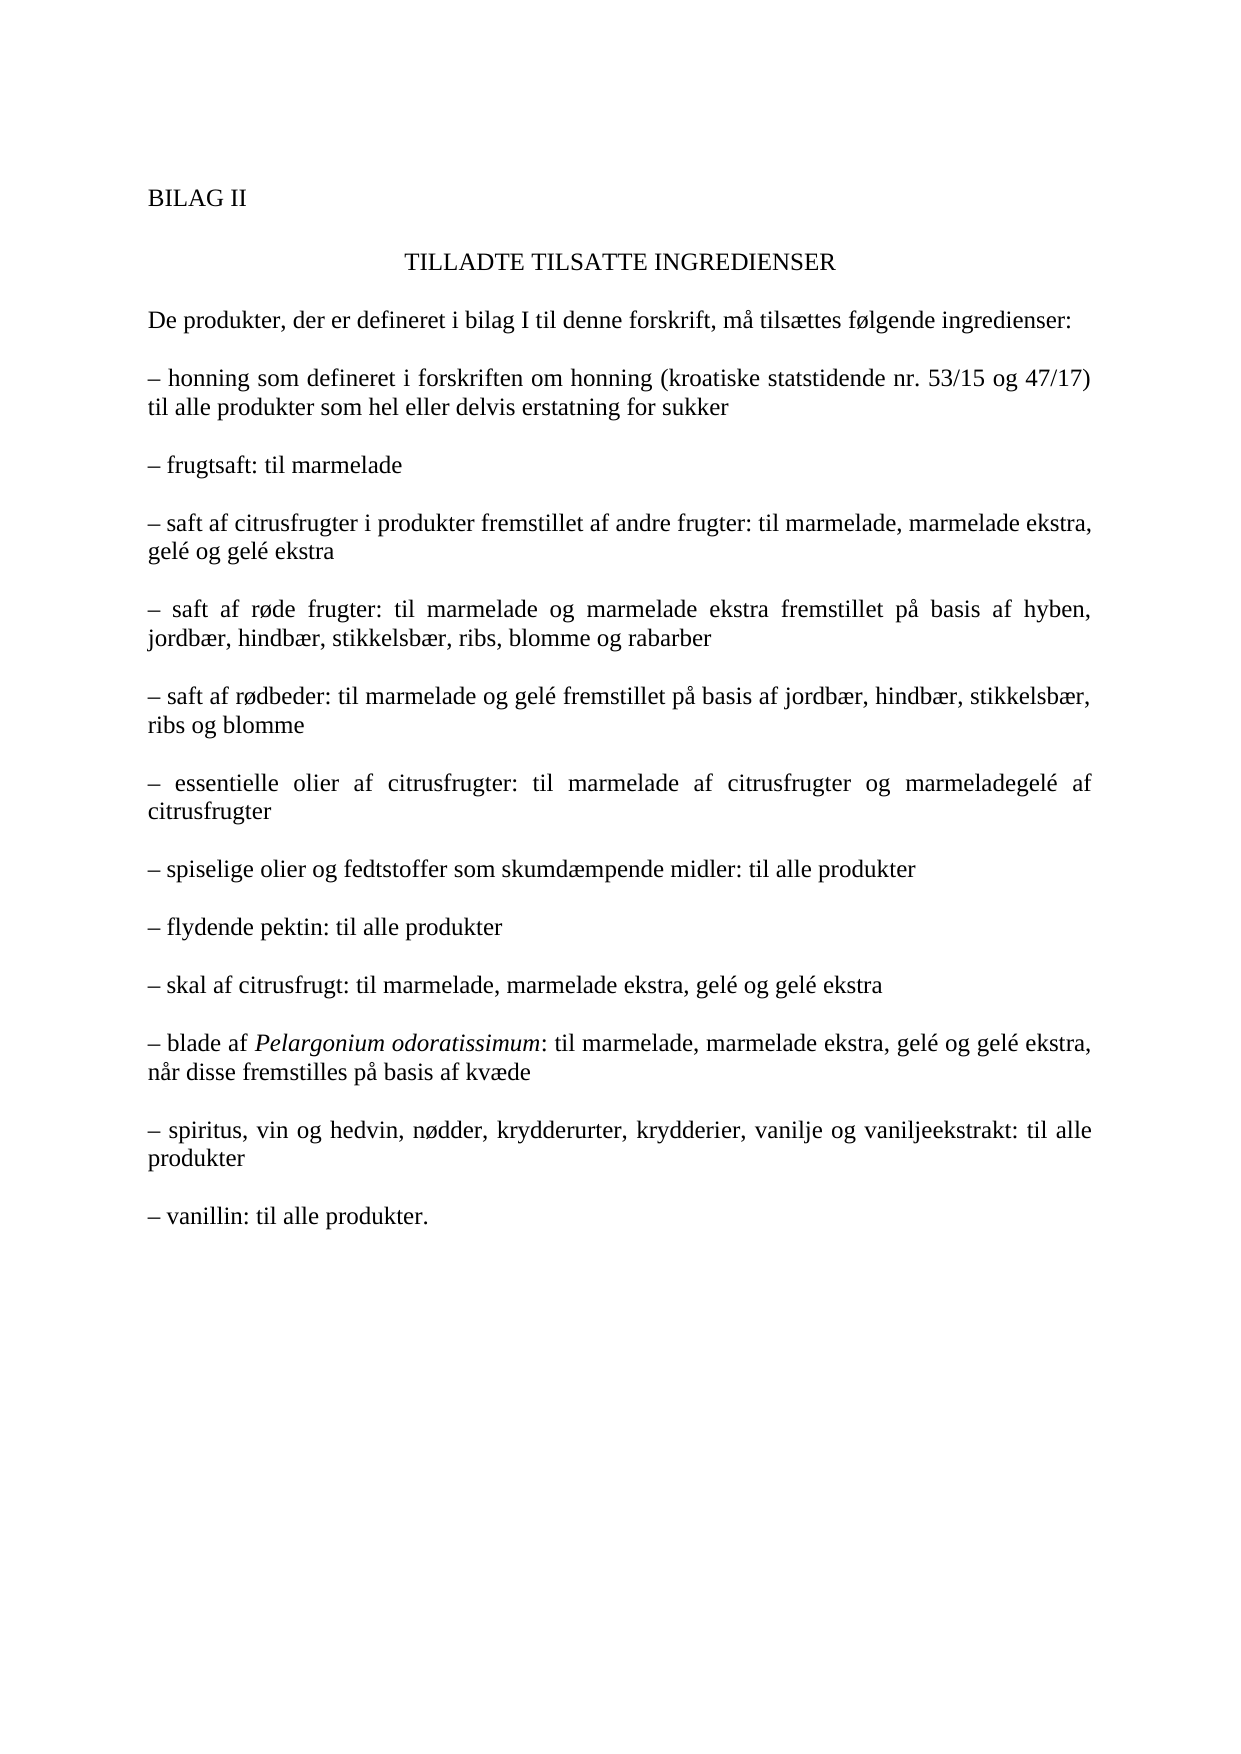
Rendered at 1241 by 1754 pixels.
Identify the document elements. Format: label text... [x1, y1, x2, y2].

text – flydende pektin: til alle produkter [148, 912, 1093, 941]
text – saft af rødbeder: til marmelade og gelé fremstillet på basis af jordbær, hindbær, stikkelsbær, ribs og blomme [148, 681, 1093, 738]
text – frugtsaft: til marmelade [148, 450, 1093, 478]
text De produkter, der er defineret i bilag I til denne forskrift, må tilsættes følgende ingredienser: [148, 305, 1093, 334]
text – essentielle olier af citrusfrugter: til marmelade af citrusfrugter og marmeladegelé af citrusfrugter [148, 768, 1093, 825]
text – honning som defineret i forskriften om honning (kroatiske statstidende nr. 53/15 og 47/17) til alle produkter som hel eller delvis erstatning for sukker [148, 363, 1093, 421]
text BILAG II [148, 177, 1093, 212]
text TILLADTE TILSATTE INGREDIENSER [148, 241, 1093, 276]
text – vanillin: til alle produkter. [148, 1201, 1093, 1230]
text – saft af citrusfrugter i produkter fremstillet af andre frugter: til marmelade, marmelade ekstra, gelé og gelé ekstra [148, 508, 1093, 565]
text – blade af Pelargonium odoratissimum: til marmelade, marmelade ekstra, gelé og gelé ekstra, når disse fremstilles på basis af kvæde [148, 1028, 1093, 1086]
text – saft af røde frugter: til marmelade og marmelade ekstra fremstillet på basis af hyben, jordbær, hindbær, stikkelsbær, ribs, blomme og rabarber [148, 594, 1093, 652]
text – skal af citrusfrugt: til marmelade, marmelade ekstra, gelé og gelé ekstra [148, 970, 1093, 999]
text – spiritus, vin og hedvin, nødder, krydderurter, krydderier, vanilje og vaniljeekstrakt: til alle produkter [148, 1115, 1093, 1172]
text – spiselige olier og fedtstoffer som skumdæmpende midler: til alle produkter [148, 854, 1093, 883]
